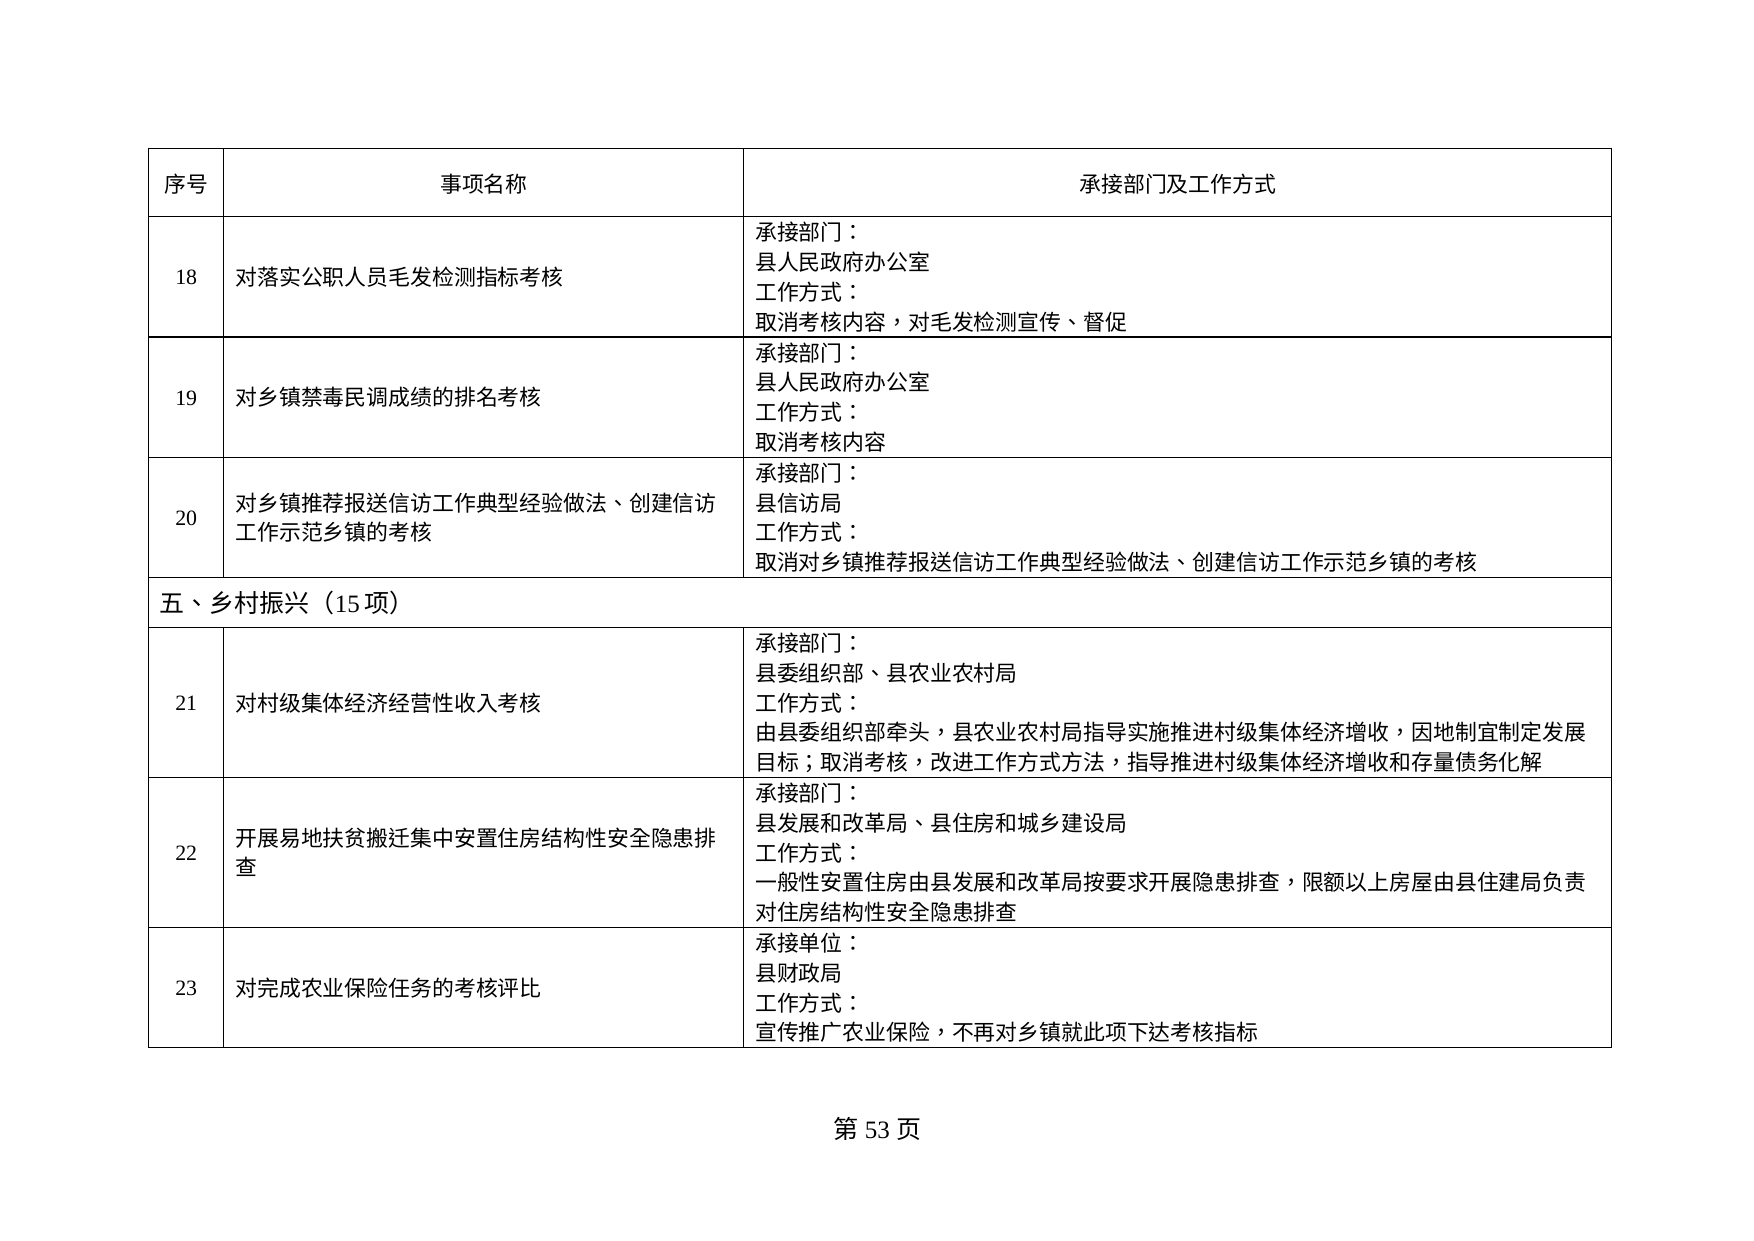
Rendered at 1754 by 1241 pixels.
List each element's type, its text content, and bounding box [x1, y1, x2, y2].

table_cell 承接部门： 县发展和改革局、县住房和城乡建设局 工作方式： 一般性安置住房由县发展和改革局按要求开展隐患排查，限额以上房屋由县住建局负责对住房结构性安全隐患排查 [744, 778, 1611, 927]
table_header 序号 [149, 149, 223, 216]
table_cell 21 [149, 628, 223, 777]
table_cell 对落实公职人员毛发检测指标考核 [224, 217, 743, 336]
table_cell 对乡镇推荐报送信访工作典型经验做法、创建信访工作示范乡镇的考核 [224, 458, 743, 577]
table_cell 承接单位： 县财政局 工作方式： 宣传推广农业保险，不再对乡镇就此项下达考核指标 [744, 928, 1611, 1047]
table_cell 20 [149, 458, 223, 577]
table_header 事项名称 [224, 149, 743, 216]
table_cell 承接部门： 县信访局 工作方式： 取消对乡镇推荐报送信访工作典型经验做法、创建信访工作示范乡镇的考核 [744, 458, 1611, 577]
table_cell 对完成农业保险任务的考核评比 [224, 928, 743, 1047]
table_header 承接部门及工作方式 [744, 149, 1611, 216]
table_cell 承接部门： 县委组织部、县农业农村局 工作方式： 由县委组织部牵头，县农业农村局指导实施推进村级集体经济增收，因地制宜制定发展目标；取消考核，改进工作方式方法，指导推进村级集体经济增收和存量债务化解 [744, 628, 1611, 777]
table_cell 承接部门： 县人民政府办公室 工作方式： 取消考核内容，对毛发检测宣传、督促 [744, 217, 1611, 336]
table_cell 23 [149, 928, 223, 1047]
table_cell 19 [149, 338, 223, 457]
table_cell 18 [149, 217, 223, 336]
table_cell 开展易地扶贫搬迁集中安置住房结构性安全隐患排查 [224, 778, 743, 927]
table_cell 对乡镇禁毒民调成绩的排名考核 [224, 338, 743, 457]
table_cell 五、乡村振兴（15项） [149, 578, 1611, 627]
table_cell 承接部门： 县人民政府办公室 工作方式： 取消考核内容 [744, 338, 1611, 457]
table_cell 对村级集体经济经营性收入考核 [224, 628, 743, 777]
table_cell 22 [149, 778, 223, 927]
